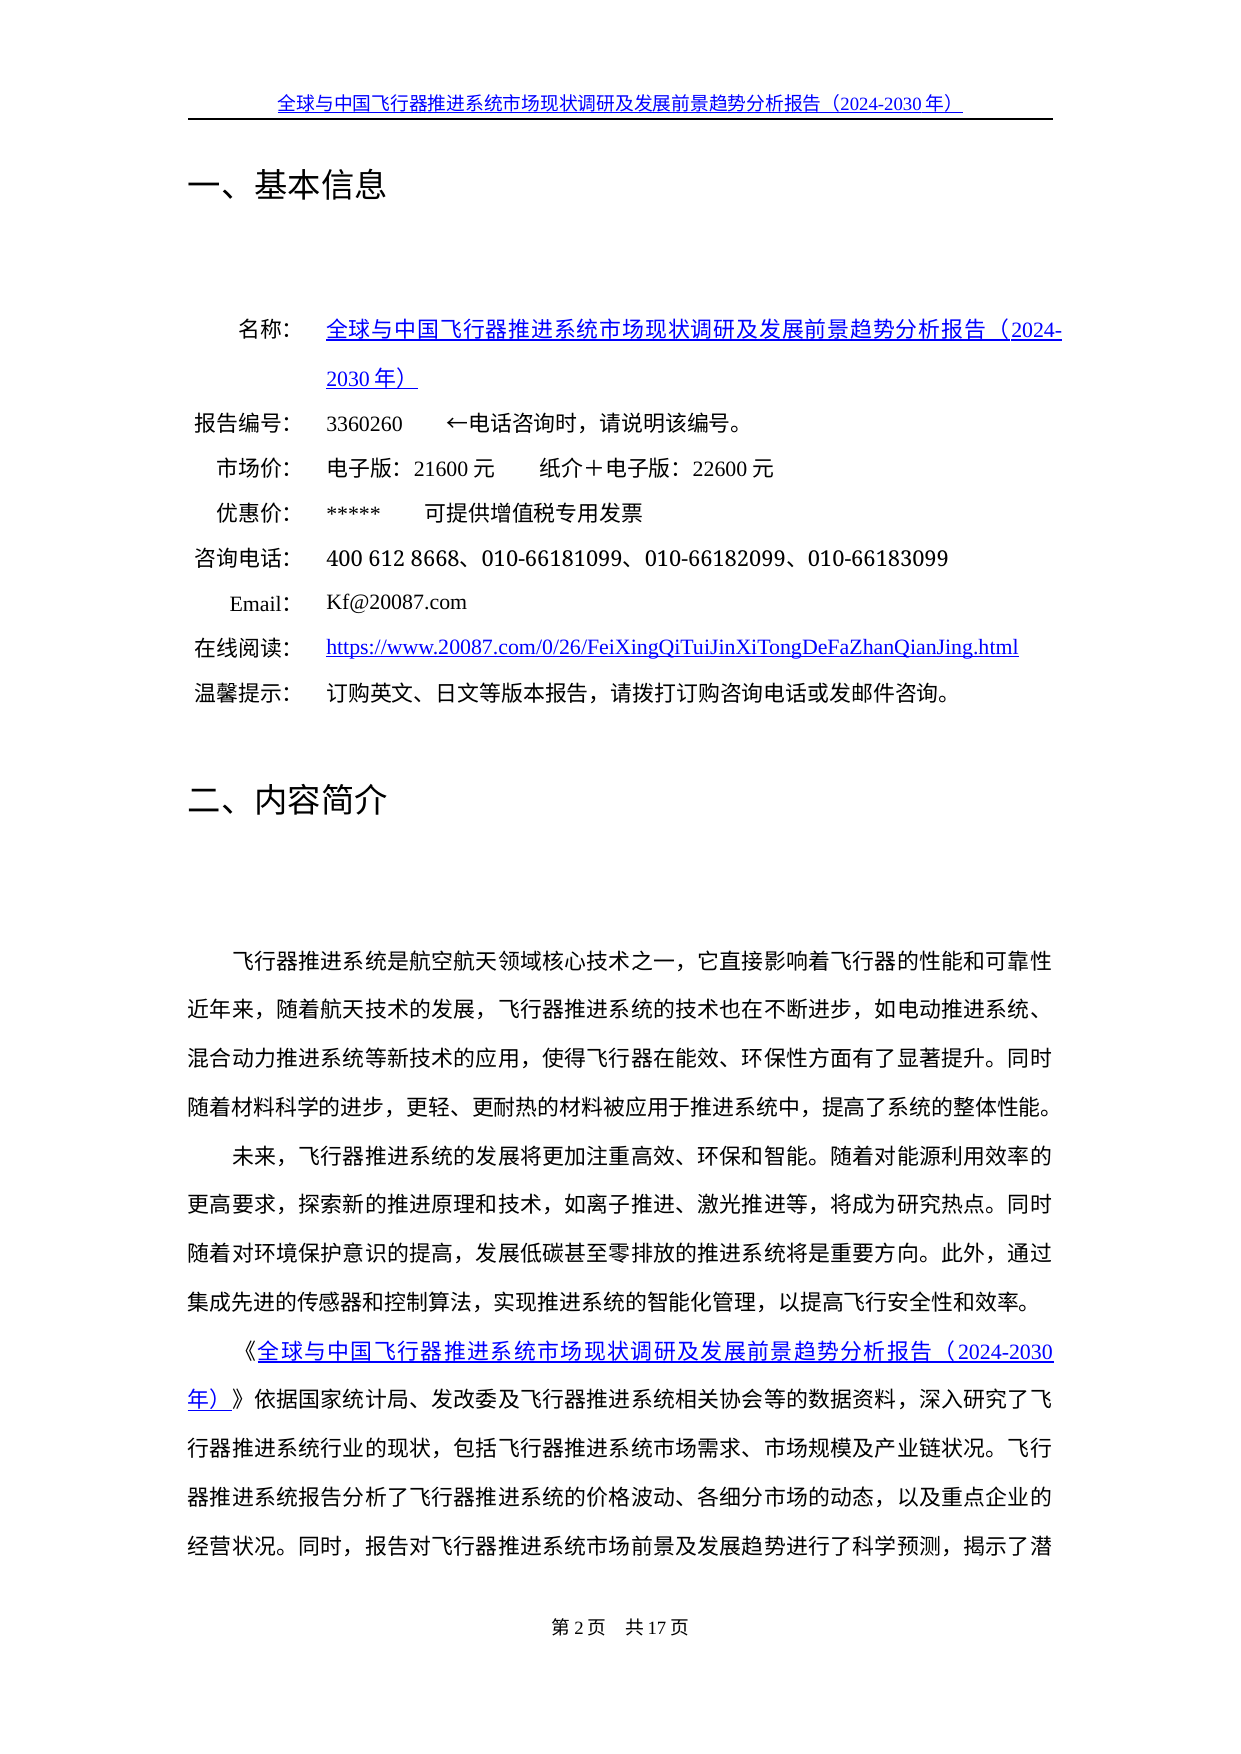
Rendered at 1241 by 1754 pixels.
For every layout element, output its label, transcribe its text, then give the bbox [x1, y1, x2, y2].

table_cell [315, 630, 1073, 675]
table_cell 订购英文、日文等版本报告，请拨打订购咨询电话或发邮件咨询。 [315, 675, 1073, 720]
title 一、基本信息 [187, 150, 1053, 215]
table_cell 3360260 ←电话咨询时，请说明该编号。 [315, 405, 1073, 450]
table_cell ***** 可提供增值税专用发票 [315, 495, 1073, 540]
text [187, 943, 1053, 1561]
table_cell 400 612 8668、010-66181099、010-66182099、010-66183099 [315, 540, 1073, 585]
table_cell 报告编号： [167, 405, 315, 450]
table_cell Kf@20087.com [315, 585, 1073, 630]
table_header 全球与中国飞行器推进系统市场现状调研及发展前景趋势分析报告（2024-2030年） [315, 312, 1073, 405]
table_cell 电子版：21600 元 纸介＋电子版：22600 元 [315, 450, 1073, 495]
table_cell 咨询电话： [167, 540, 315, 585]
table_cell 温馨提示： [167, 675, 315, 720]
table_cell 优惠价： [167, 495, 315, 540]
table_cell 市场价： [167, 450, 315, 495]
table_cell Email： [167, 585, 315, 630]
table_cell 在线阅读： [167, 630, 315, 675]
table_header 名称： [167, 312, 315, 405]
title 二、内容简介 [187, 766, 1053, 831]
